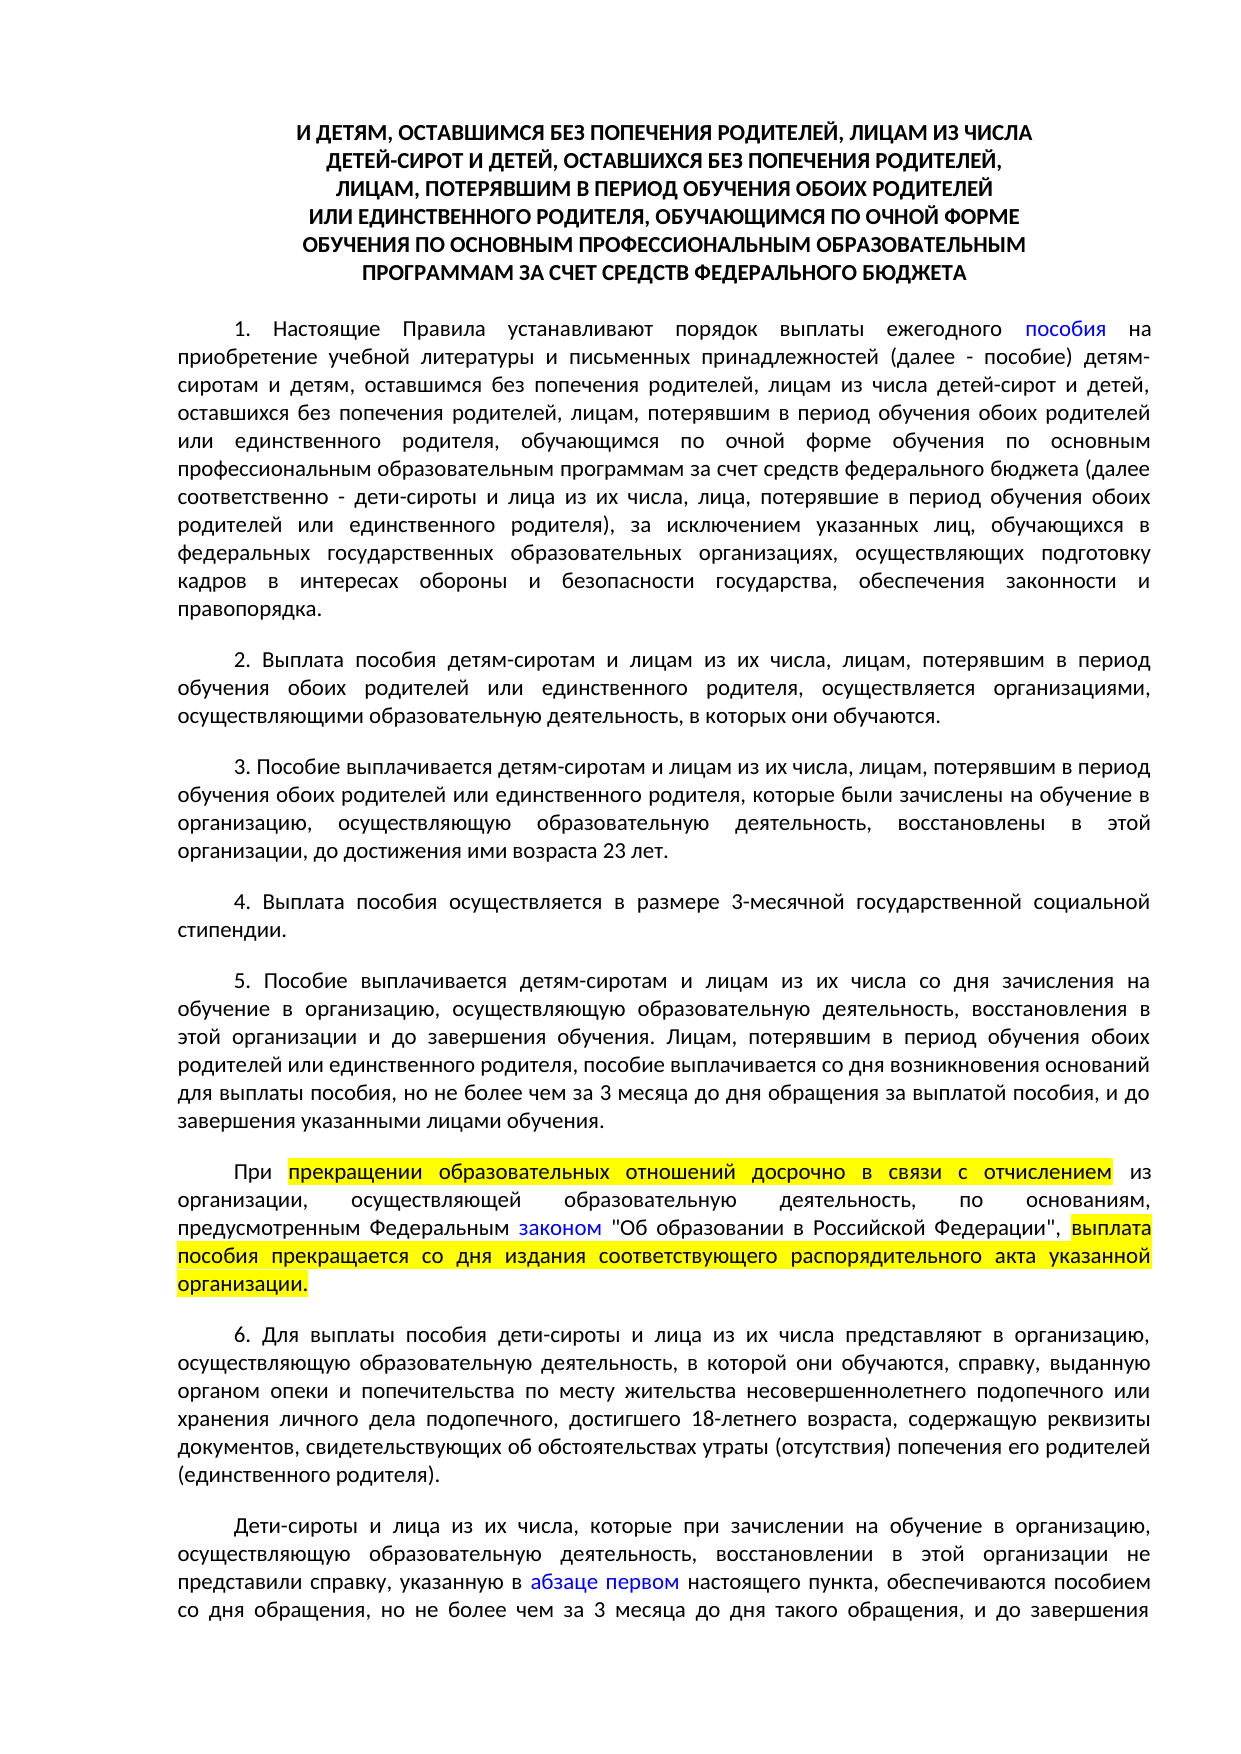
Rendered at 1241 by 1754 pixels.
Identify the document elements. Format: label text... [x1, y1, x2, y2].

text 1. Настоящие Правила устанавливают порядок выплаты ежегодного пособия на приобретение учебной литературы и письменных принадлежностей (далее - пособие) детям-сиротам и детям, оставшимся без попечения родителей, лицам из числа детей-сирот и детей, оставшихся без попечения родителей, лицам, потерявшим в период обучения обоих родителей или единственного родителя, обучающимся по очной форме обучения по основным профессиональным образовательным программам за счет средств федерального бюджета (далее соответственно - дети-сироты и лица из их числа, лица, потерявшие в период обучения обоих родителей или единственного родителя), за исключением указанных лиц, обучающихся в федеральных государственных образовательных организациях, осуществляющих подготовку кадров в интересах обороны и безопасности государства, обеспечения законности и правопорядка. [177, 314, 1152, 622]
title ЛИЦАМ, ПОТЕРЯВШИМ В ПЕРИОД ОБУЧЕНИЯ ОБОИХ РОДИТЕЛЕЙ [177, 174, 1152, 202]
text 3. Пособие выплачивается детям-сиротам и лицам из их числа, лицам, потерявшим в период обучения обоих родителей или единственного родителя, которые были зачислены на обучение в организацию, осуществляющую образовательную деятельность, восстановлены в этой организации, до достижения ими возраста 23 лет. [177, 752, 1152, 864]
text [177, 1511, 1152, 1623]
title ИЛИ ЕДИНСТВЕННОГО РОДИТЕЛЯ, ОБУЧАЮЩИМСЯ ПО ОЧНОЙ ФОРМЕ [177, 202, 1152, 230]
title ОБУЧЕНИЯ ПО ОСНОВНЫМ ПРОФЕССИОНАЛЬНЫМ ОБРАЗОВАТЕЛЬНЫМ [177, 230, 1152, 258]
title ДЕТЕЙ-СИРОТ И ДЕТЕЙ, ОСТАВШИХСЯ БЕЗ ПОПЕЧЕНИЯ РОДИТЕЛЕЙ, [177, 146, 1152, 174]
text При прекращении образовательных отношений досрочно в связи с отчислением из организации, осуществляющей образовательную деятельность, по основаниям, предусмотренным Федеральным законом "Об образовании в Российской Федерации", выплата пособия прекращается со дня издания соответствующего распорядительного акта указанной организации. [177, 1269, 1152, 1297]
text 4. Выплата пособия осуществляется в размере 3-месячной государственной социальной стипендии. [177, 887, 1152, 943]
title И ДЕТЯМ, ОСТАВШИМСЯ БЕЗ ПОПЕЧЕНИЯ РОДИТЕЛЕЙ, ЛИЦАМ ИЗ ЧИСЛА [177, 118, 1152, 146]
text 6. Для выплаты пособия дети-сироты и лица из их числа представляют в организацию, осуществляющую образовательную деятельность, в которой они обучаются, справку, выданную органом опеки и попечительства по месту жительства несовершеннолетнего подопечного или хранения личного дела подопечного, достигшего 18-летнего возраста, содержащую реквизиты документов, свидетельствующих об обстоятельствах утраты (отсутствия) попечения его родителей (единственного родителя). [177, 1320, 1152, 1488]
text 2. Выплата пособия детям-сиротам и лицам из их числа, лицам, потерявшим в период обучения обоих родителей или единственного родителя, осуществляется организациями, осуществляющими образовательную деятельность, в которых они обучаются. [177, 645, 1152, 729]
text 5. Пособие выплачивается детям-сиротам и лицам из их числа со дня зачисления на обучение в организацию, осуществляющую образовательную деятельность, восстановления в этой организации и до завершения обучения. Лицам, потерявшим в период обучения обоих родителей или единственного родителя, пособие выплачивается со дня возникновения оснований для выплаты пособия, но не более чем за 3 месяца до дня обращения за выплатой пособия, и до завершения указанными лицами обучения. [177, 966, 1152, 1134]
title ПРОГРАММАМ ЗА СЧЕТ СРЕДСТВ ФЕДЕРАЛЬНОГО БЮДЖЕТА [177, 258, 1152, 286]
text При прекращении образовательных отношений досрочно в связи с отчислением из организации, осуществляющей образовательную деятельность, по основаниям, предусмотренным Федеральным законом "Об образовании в Российской Федерации", выплата пособия прекращается со дня издания соответствующего распорядительного акта указанной организации. [177, 1157, 1152, 1241]
